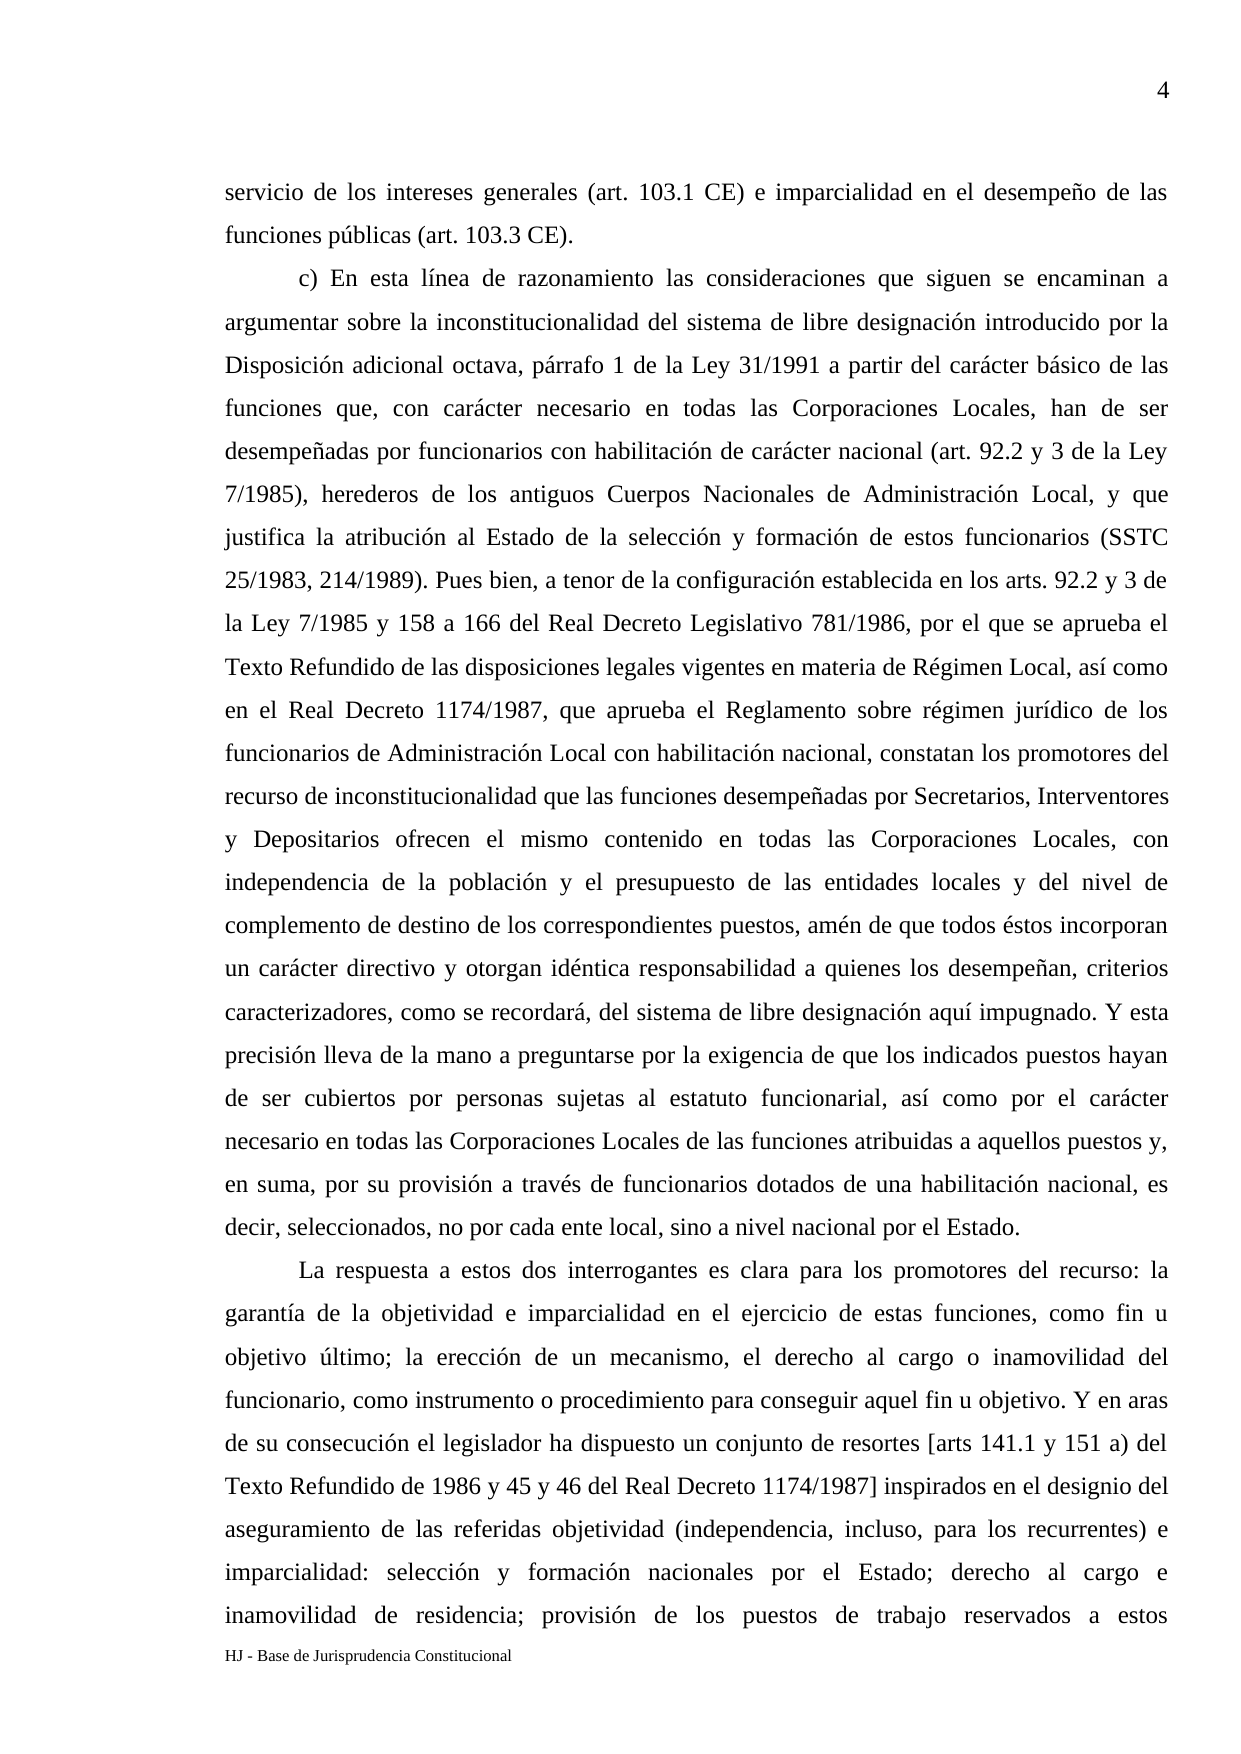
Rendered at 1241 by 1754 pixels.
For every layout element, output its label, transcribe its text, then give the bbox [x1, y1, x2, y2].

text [224, 1255, 1169, 1629]
text c) En esta línea de razonamiento las consideraciones que siguen se encaminan a argumentar sobre la inconstitucionalidad del sistema de libre designación introducido por la Disposición adicional octava, párrafo 1 de la Ley 31/1991 a partir del carácter básico de las funciones que, con carácter necesario en todas las Corporaciones Locales, han de ser desempeñadas por funcionarios con habilitación de carácter nacional (art. 92.2 y 3 de la Ley 7/1985), herederos de los antiguos Cuerpos Nacionales de Administración Local, y que justifica la atribución al Estado de la selección y formación de estos funcionarios (SSTC 25/1983, 214/1989). Pues bien, a tenor de la configuración establecida en los arts. 92.2 y 3 de la Ley 7/1985 y 158 a 166 del Real Decreto Legislativo 781/1986, por el que se aprueba el Texto Refundido de las disposiciones legales vigentes en materia de Régimen Local, así como en el Real Decreto 1174/1987, que aprueba el Reglamento sobre régimen jurídico de los funcionarios de Administración Local con habilitación nacional, constatan los promotores del recurso de inconstitucionalidad que las funciones desempeñadas por Secretarios, Interventores y Depositarios ofrecen el mismo contenido en todas las Corporaciones Locales, con independencia de la población y el presupuesto de las entidades locales y del nivel de complemento de destino de los correspondientes puestos, amén de que todos éstos incorporan un carácter directivo y otorgan idéntica responsabilidad a quienes los desempeñan, criterios caracterizadores, como se recordará, del sistema de libre designación aquí impugnado. Y esta precisión lleva de la mano a preguntarse por la exigencia de que los indicados puestos hayan de ser cubiertos por personas sujetas al estatuto funcionarial, así como por el carácter necesario en todas las Corporaciones Locales de las funciones atribuidas a aquellos puestos y, en suma, por su provisión a través de funcionarios dotados de una habilitación nacional, es decir, seleccionados, no por cada ente local, sino a nivel nacional por el Estado. [224, 263, 1169, 1241]
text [224, 177, 1169, 249]
